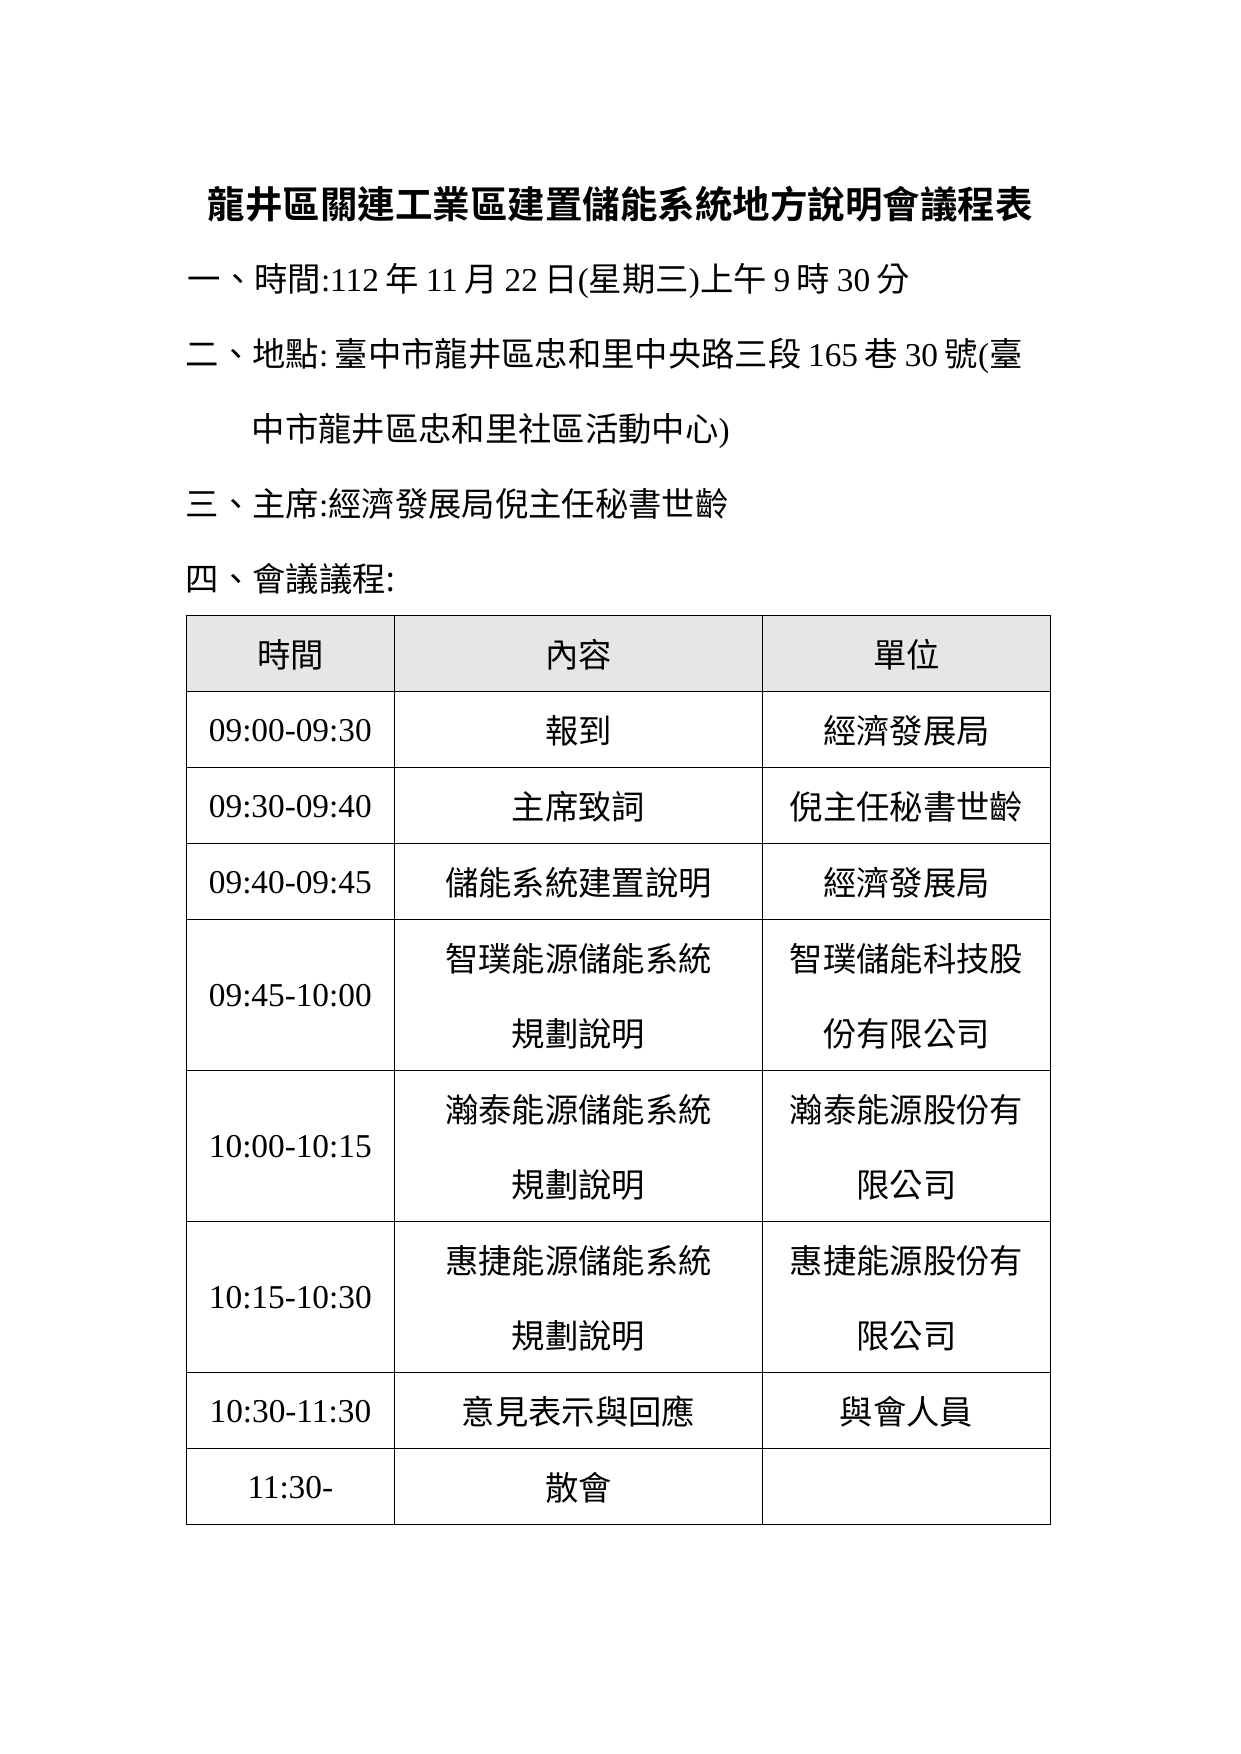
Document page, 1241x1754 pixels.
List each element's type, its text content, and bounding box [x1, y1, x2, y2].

table_cell 智璞能源儲能系統 規劃說明 [395, 920, 762, 1070]
list 地點: 臺中市龍井區忠和里中央路三段165巷30號(臺中市龍井區忠和里社區活動中心) [186, 314, 1053, 464]
table_cell 10:30-11:30 [187, 1373, 394, 1448]
table_cell 智璞儲能科技股份有限公司 [763, 920, 1050, 1070]
table_cell 報到 [395, 692, 762, 767]
table_cell 09:40-09:45 [187, 844, 394, 919]
table_cell 惠捷能源股份有限公司 [763, 1222, 1050, 1372]
list 時間:112年11月22日(星期三)上午9時30分 [187, 239, 1053, 314]
list 會議議程: [186, 539, 1053, 614]
table_header 內容 [395, 616, 762, 691]
table_cell 瀚泰能源股份有限公司 [763, 1071, 1050, 1221]
table_cell 10:15-10:30 [187, 1222, 394, 1372]
list 主席:經濟發展局倪主任秘書世齡 [186, 464, 1053, 539]
table_cell 09:00-09:30 [187, 692, 394, 767]
table_cell 意見表示與回應 [395, 1373, 762, 1448]
table_cell 10:00-10:15 [187, 1071, 394, 1221]
table_cell 與會人員 [763, 1373, 1050, 1448]
text 龍井區關連工業區建置儲能系統地方說明會議程表 [187, 164, 1053, 239]
table_cell 惠捷能源儲能系統 規劃說明 [395, 1222, 762, 1372]
table_header 時間 [187, 616, 394, 691]
table_cell 09:30-09:40 [187, 768, 394, 843]
table_header 單位 [763, 616, 1050, 691]
table_cell 11:30- [187, 1449, 394, 1524]
table_cell 09:45-10:00 [187, 920, 394, 1070]
table_cell 儲能系統建置說明 [395, 844, 762, 919]
table_cell 經濟發展局 [763, 844, 1050, 919]
table_cell [763, 1449, 1050, 1524]
table_cell 主席致詞 [395, 768, 762, 843]
table_cell 經濟發展局 [763, 692, 1050, 767]
table_cell 散會 [395, 1449, 762, 1524]
table_cell 倪主任秘書世齡 [763, 768, 1050, 843]
table_cell 瀚泰能源儲能系統 規劃說明 [395, 1071, 762, 1221]
